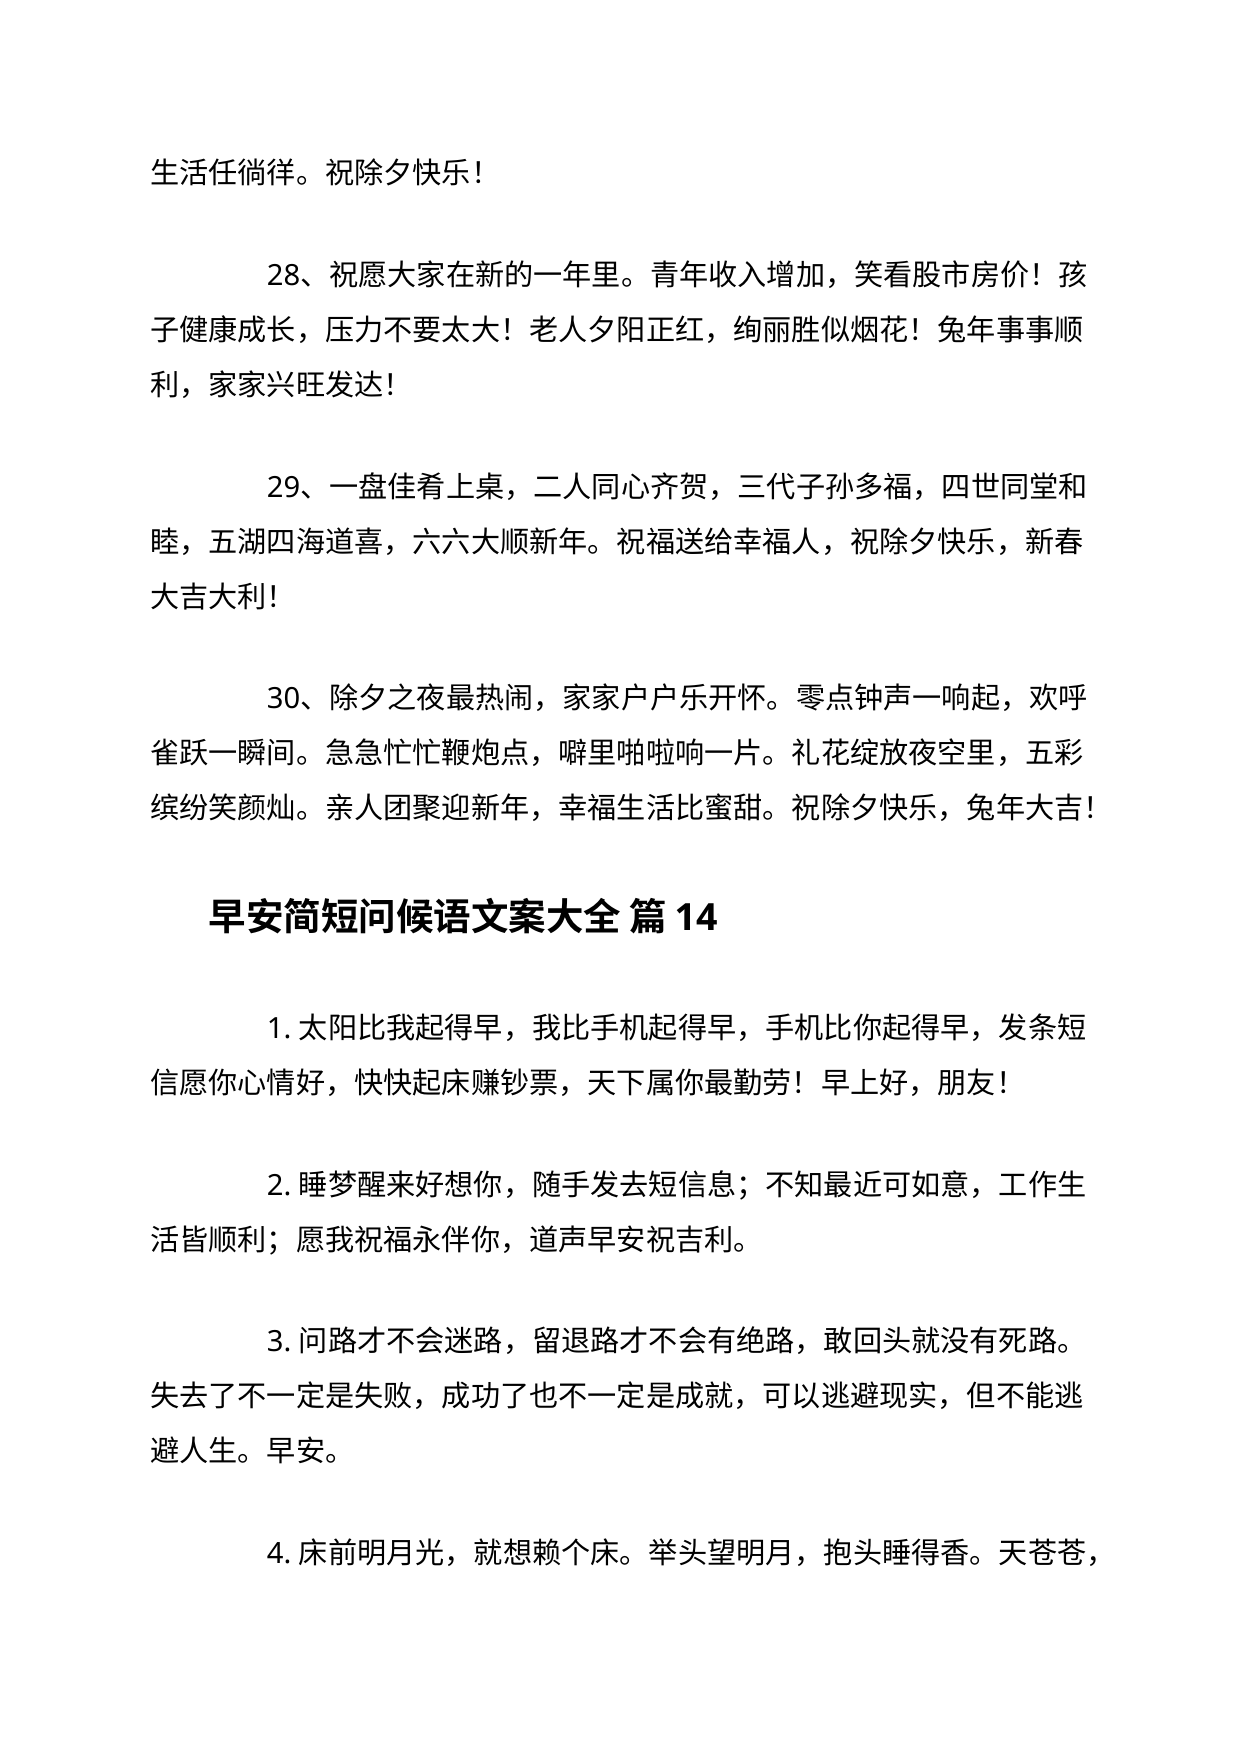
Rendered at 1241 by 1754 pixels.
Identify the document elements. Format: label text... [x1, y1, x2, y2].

text 3. 问路才不会迷路，留退路才不会有绝路，敢回头就没有死路。失去了不一定是失败，成功了也不一定是成就，可以逃避现实，但不能逃避人生。早安。 [150, 1318, 1090, 1470]
text 28、祝愿大家在新的一年里。青年收入增加，笑看股市房价！孩子健康成长，压力不要太大！老人夕阳正红，绚丽胜似烟花！兔年事事顺利，家家兴旺发达！ [150, 252, 1090, 404]
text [150, 150, 1090, 192]
text 早安简短问候语文案大全 篇14 [150, 887, 1090, 941]
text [150, 1529, 1090, 1572]
text 2. 睡梦醒来好想你，随手发去短信息；不知最近可如意，工作生活皆顺利；愿我祝福永伴你，道声早安祝吉利。 [150, 1161, 1090, 1258]
text 1. 太阳比我起得早，我比手机起得早，手机比你起得早，发条短信愿你心情好，快快起床赚钞票，天下属你最勤劳！早上好，朋友！ [150, 1004, 1090, 1102]
text 30、除夕之夜最热闹，家家户户乐开怀。零点钟声一响起，欢呼雀跃一瞬间。急急忙忙鞭炮点，噼里啪啦响一片。礼花绽放夜空里，五彩缤纷笑颜灿。亲人团聚迎新年，幸福生活比蜜甜。祝除夕快乐，兔年大吉！ [150, 675, 1090, 827]
text 29、一盘佳肴上桌，二人同心齐贺，三代子孙多福，四世同堂和睦，五湖四海道喜，六六大顺新年。祝福送给幸福人，祝除夕快乐，新春大吉大利！ [150, 463, 1090, 616]
